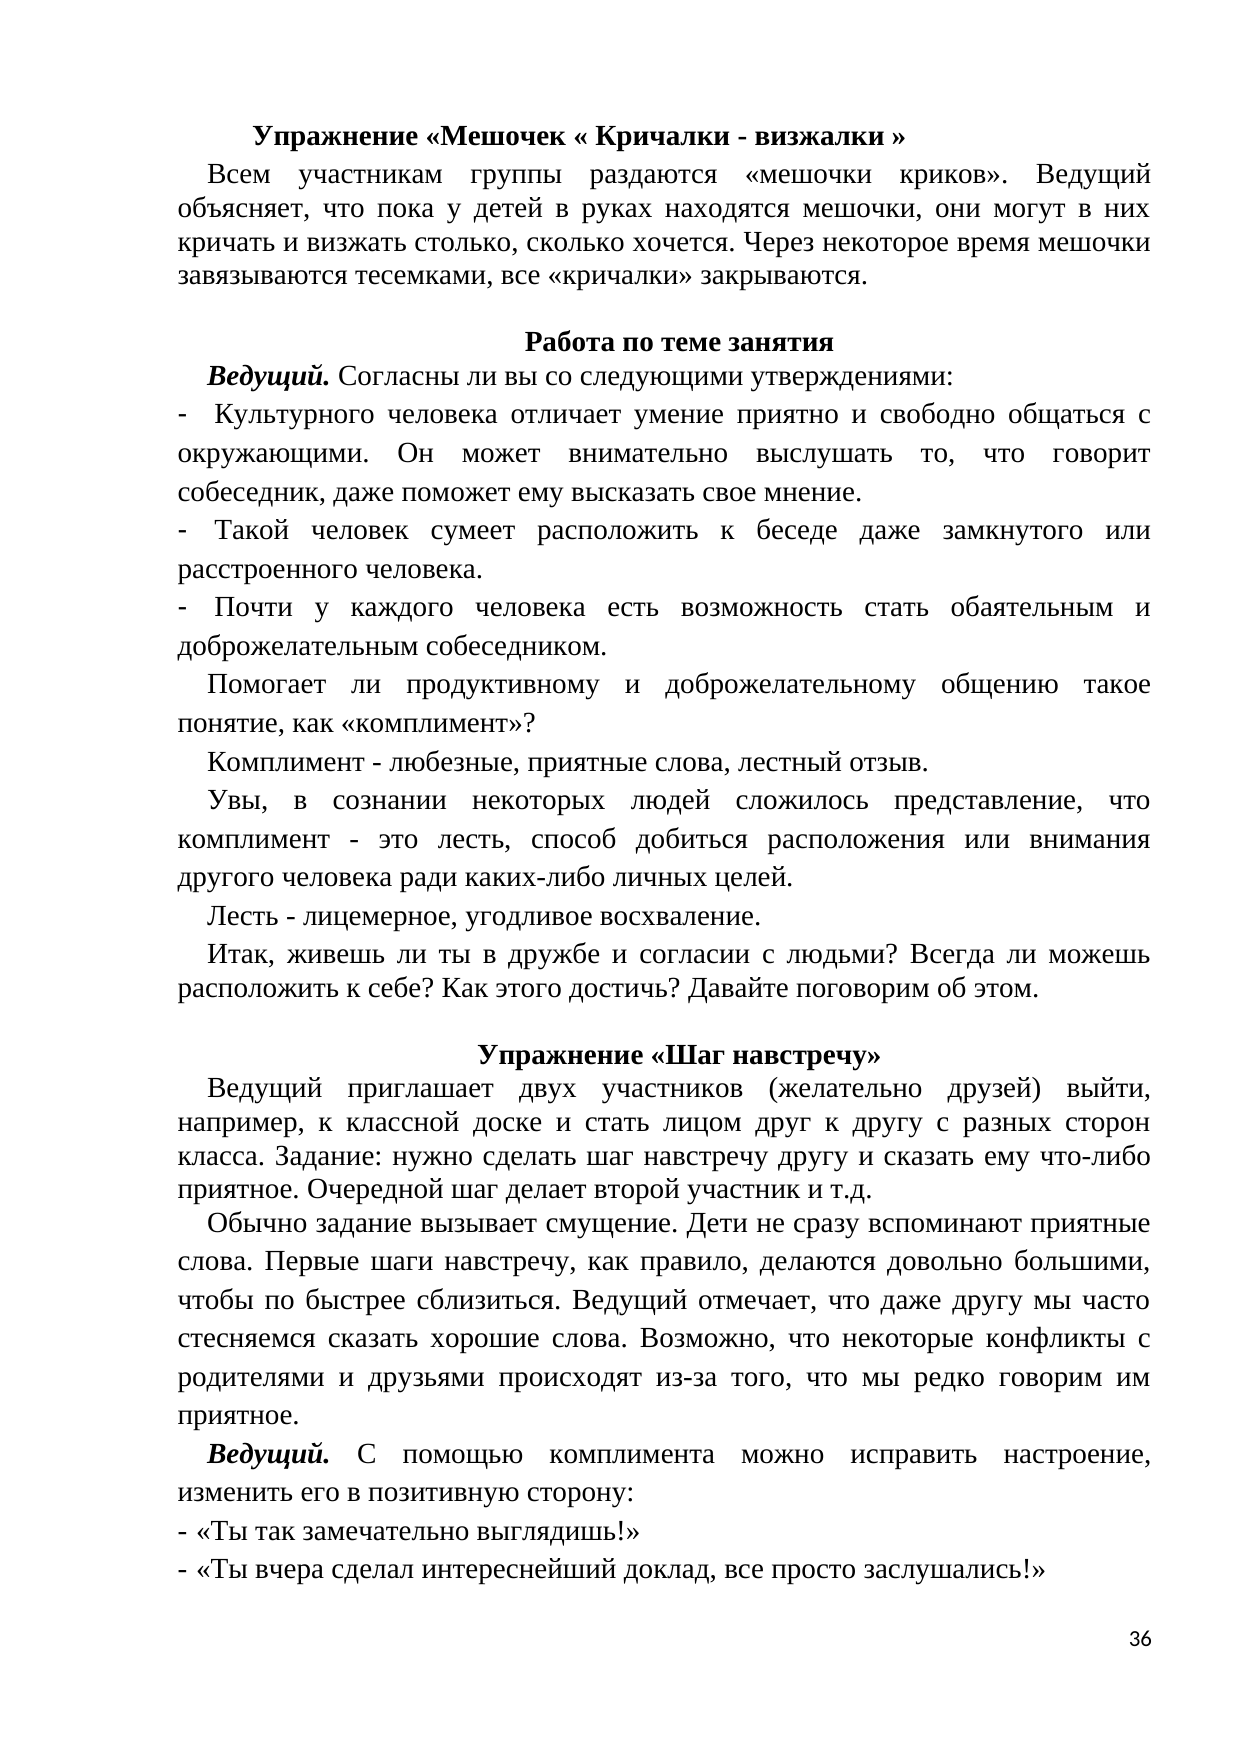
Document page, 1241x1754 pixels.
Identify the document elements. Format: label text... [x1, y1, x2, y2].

text Упражнение «Шаг навстречу» [177, 1037, 1152, 1071]
text Работа по теме занятия [177, 324, 1152, 358]
list Почти у каждого человека есть возможность стать обаятельным и доброжелательным собеседником. [177, 589, 1152, 662]
text - «Ты вчера сделал интереснейший доклад, все просто заслушались!» [177, 1552, 1152, 1585]
text Ведущий. С помощью комплимента можно исправить настроение, изменить его в позитивную сторону: [177, 1436, 1152, 1508]
list Такой человек сумеет расположить к беседе даже замкнутого или расстроенного человека. [177, 512, 1152, 584]
list Культурного человека отличает умение приятно и свободно общаться с окружающими. Он может внимательно выслушать то, что говорит собеседник, даже поможет ему высказать свое мнение. [177, 396, 1152, 507]
text Ведущий приглашает двух участников (желательно друзей) выйти, например, к классной доске и стать лицом друг к другу с разных сторон класса. Задание: нужно сделать шаг навстречу другу и сказать ему что-либо приятное. Очередной шаг делает второй участник и т.д. [177, 1071, 1152, 1205]
text Всем участникам группы раздаются «мешочки криков». Ведущий объясняет, что пока у детей в руках находятся мешочки, они могут в них кричать и визжать столько, сколько хочется. Через некоторое время мешочки завязываются тесемками, все «кричалки» закрываются. [177, 157, 1152, 291]
text Комплимент - любезные, приятные слова, лестный отзыв. [177, 744, 1152, 777]
text Лесть - лицемерное, угодливое восхваление. [177, 898, 1152, 931]
text - «Ты так замечательно выглядишь!» [177, 1513, 1152, 1547]
text Обычно задание вызывает смущение. Дети не сразу вспоминают приятные слова. Первые шаги навстречу, как правило, делаются довольно большими, чтобы по быстрее сблизиться. Ведущий отмечает, что даже другу мы часто стесняемся сказать хорошие слова. Возможно, что некоторые конфликты с родителями и друзьями происходят из-за того, что мы редко говорим им приятное. [177, 1205, 1152, 1431]
text Ведущий. Согласны ли вы со следующими утверждениями: [177, 358, 1152, 391]
text Увы, в сознании некоторых людей сложилось представление, что комплимент - это лесть, способ добиться расположения или внимания другого человека ради каких-либо личных целей. [177, 782, 1152, 893]
text Помогает ли продуктивному и доброжелательному общению такое понятие, как «комплимент»? [177, 667, 1152, 739]
text Итак, живешь ли ты в дружбе и согласии с людьми? Всегда ли можешь расположить к себе? Как этого достичь? Давайте поговорим об этом. [177, 936, 1152, 1003]
text Упражнение «Мешочек « Кричалки - визжалки » [177, 118, 952, 152]
